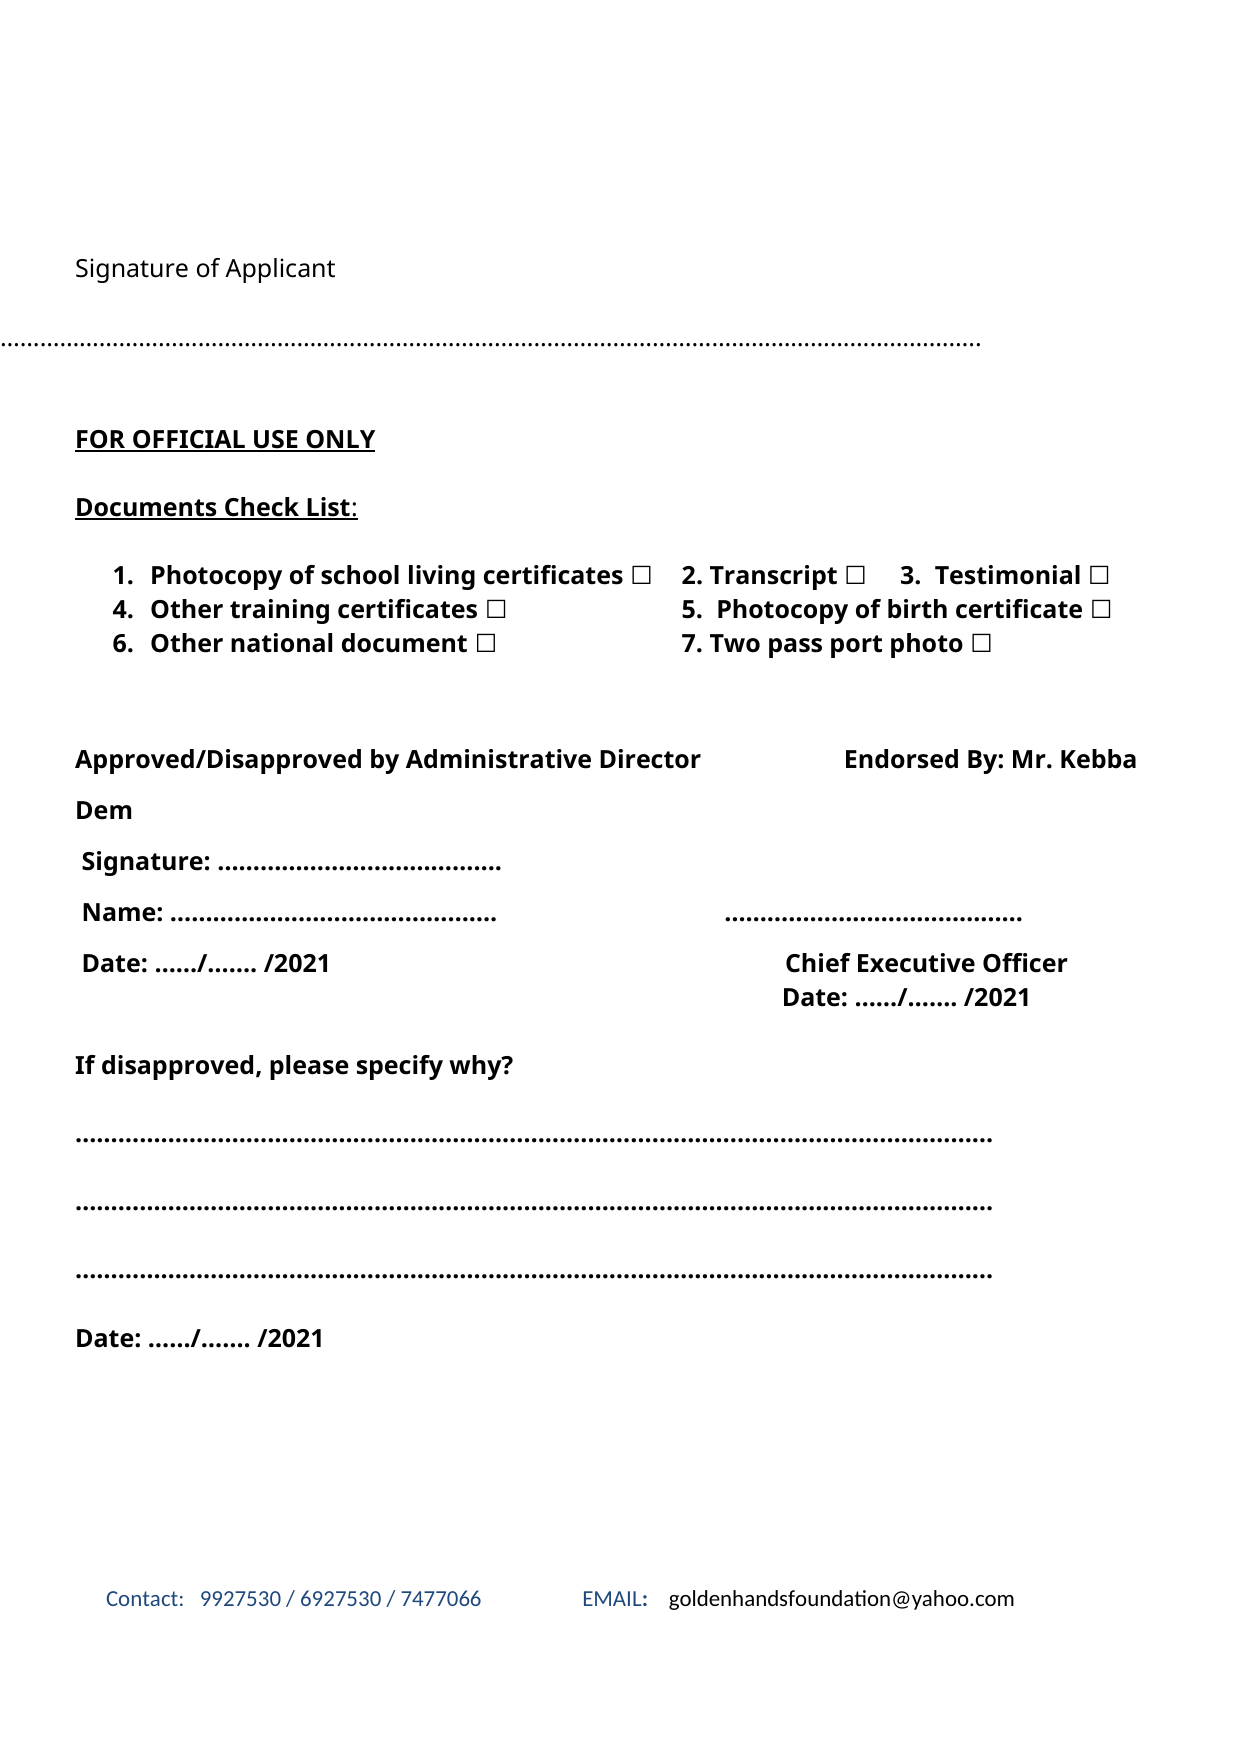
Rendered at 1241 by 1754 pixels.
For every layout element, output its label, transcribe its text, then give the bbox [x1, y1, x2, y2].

text Approved/Disapproved by Administrative Director Endorsed By: Mr. Kebba Dem [75, 741, 1165, 826]
text ………………………………………………………………………………………………………………… [75, 1252, 1165, 1286]
text Date: ……/……. /2021 [75, 979, 1165, 1014]
text ………………………………………………………………………………………………………………… [75, 1116, 1165, 1150]
text Date: ……/……. /2021 [75, 1320, 1165, 1354]
text Documents Check List: [75, 489, 1165, 523]
text Signature: …………………………………. [75, 843, 1165, 877]
text If disapproved, please specify why? [75, 1048, 1165, 1082]
list Photocopy of school living certificates 2. Transcript 3. Testimonial [112, 558, 1165, 592]
text ………………………………………………………………………………………………………………… [75, 1184, 1165, 1218]
text FOR OFFICIAL USE ONLY [75, 421, 1165, 455]
list Other training certificates 5. Photocopy of birth certificate [112, 592, 1165, 626]
text Signature of Applicant [75, 251, 1165, 285]
text Name: ………………………………………. …………………………………… [75, 894, 1165, 928]
text Date: ……/……. /2021 Chief Executive Officer [75, 946, 1165, 979]
list Other national document 7. Two pass port photo [112, 626, 1165, 660]
text ………………………………………………………………………………………………………………………………….. [0, 319, 1237, 353]
